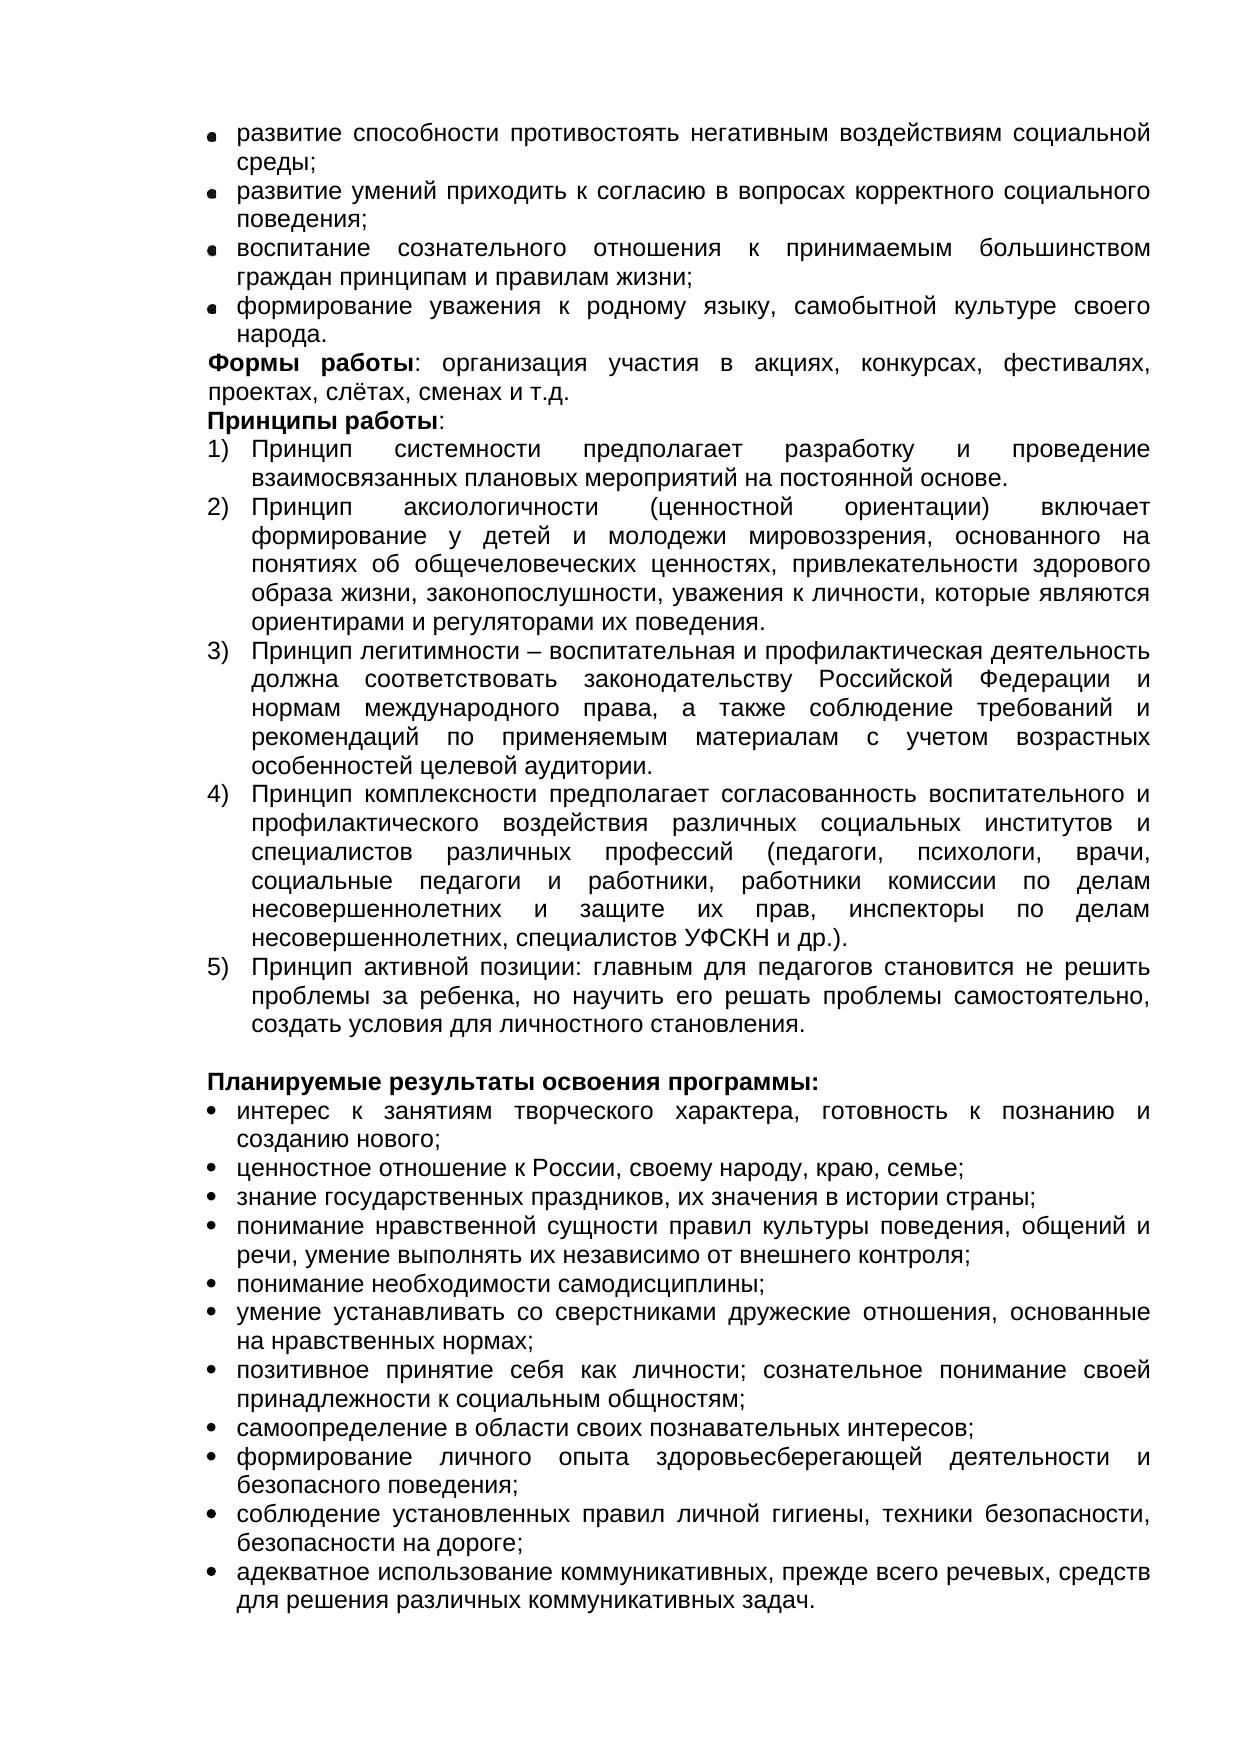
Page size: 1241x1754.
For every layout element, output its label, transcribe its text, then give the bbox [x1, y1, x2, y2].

list умение устанавливать со сверстниками дружеские отношения, основанные на нравственных нормах; [207, 1297, 1152, 1355]
list Принцип системности предполагает разработку и проведение взаимосвязанных плановых мероприятий на постоянной основе. [207, 434, 1152, 492]
text развитие способности противостоять негативным воздействиям социальной среды; [207, 118, 1152, 176]
text развитие умений приходить к согласию в вопросах корректного социального поведения; [207, 176, 1152, 233]
text Принципы работы: [133, 406, 1152, 434]
list интерес к занятиям творческого характера, готовность к познанию и созданию нового; [207, 1096, 1152, 1153]
list ценностное отношение к России, своему народу, краю, семье; [207, 1153, 1152, 1182]
list Принцип аксиологичности (ценностной ориентации) включает формирование у детей и молодежи мировоззрения, основанного на понятиях об общечеловеческих ценностях, привлекательности здорового образа жизни, законопослушности, уважения к личности, которые являются ориентирами и регуляторами их поведения. [207, 492, 1152, 636]
list формирование личного опыта здоровьесберегающей деятельности и безопасного поведения; [207, 1441, 1152, 1499]
list соблюдение установленных правил личной гигиены, техники безопасности, безопасности на дороге; [207, 1499, 1152, 1557]
list понимание необходимости самодисциплины; [207, 1268, 1152, 1297]
text Формы работы: организация участия в акциях, конкурсах, фестивалях, проектах, слётах, сменах и т.д. [208, 348, 1152, 406]
picture [206, 188, 217, 199]
picture [206, 245, 217, 257]
picture [206, 304, 217, 314]
list позитивное принятие себя как личности; сознательное понимание своей принадлежности к социальным общностям; [207, 1355, 1152, 1413]
list адекватное использование коммуникативных, прежде всего речевых, средств для решения различных коммуникативных задач. [207, 1557, 1152, 1614]
list Принцип легитимности – воспитательная и профилактическая деятельность должна соответствовать законодательству Российской Федерации и нормам международного права, а также соблюдение требований и рекомендаций по применяемым материалам с учетом возрастных особенностей целевой аудитории. [207, 636, 1152, 779]
text формирование уважения к родному языку, самобытной культуре своего народа. [207, 291, 1152, 348]
list Принцип комплексности предполагает согласованность воспитательного и профилактического воздействия различных социальных институтов и специалистов различных профессий (педагоги, психологи, врачи, социальные педагоги и работники, работники комиссии по делам несовершеннолетних и защите их прав, инспекторы по делам несовершеннолетних, специалистов УФСКН и др.). [207, 779, 1152, 952]
text Планируемые результаты освоения программы: [133, 1067, 1152, 1096]
text воспитание сознательного отношения к принимаемым большинством граждан принципам и правилам жизни; [207, 233, 1152, 291]
list самоопределение в области своих познавательных интересов; [207, 1413, 1152, 1441]
picture [206, 132, 217, 142]
list понимание нравственной сущности правил культуры поведения, общений и речи, умение выполнять их независимо от внешнего контроля; [207, 1211, 1152, 1268]
list знание государственных праздников, их значения в истории страны; [207, 1182, 1152, 1211]
list Принцип активной позиции: главным для педагогов становится не решить проблемы за ребенка, но научить его решать проблемы самостоятельно, создать условия для личностного становления. [207, 952, 1152, 1038]
